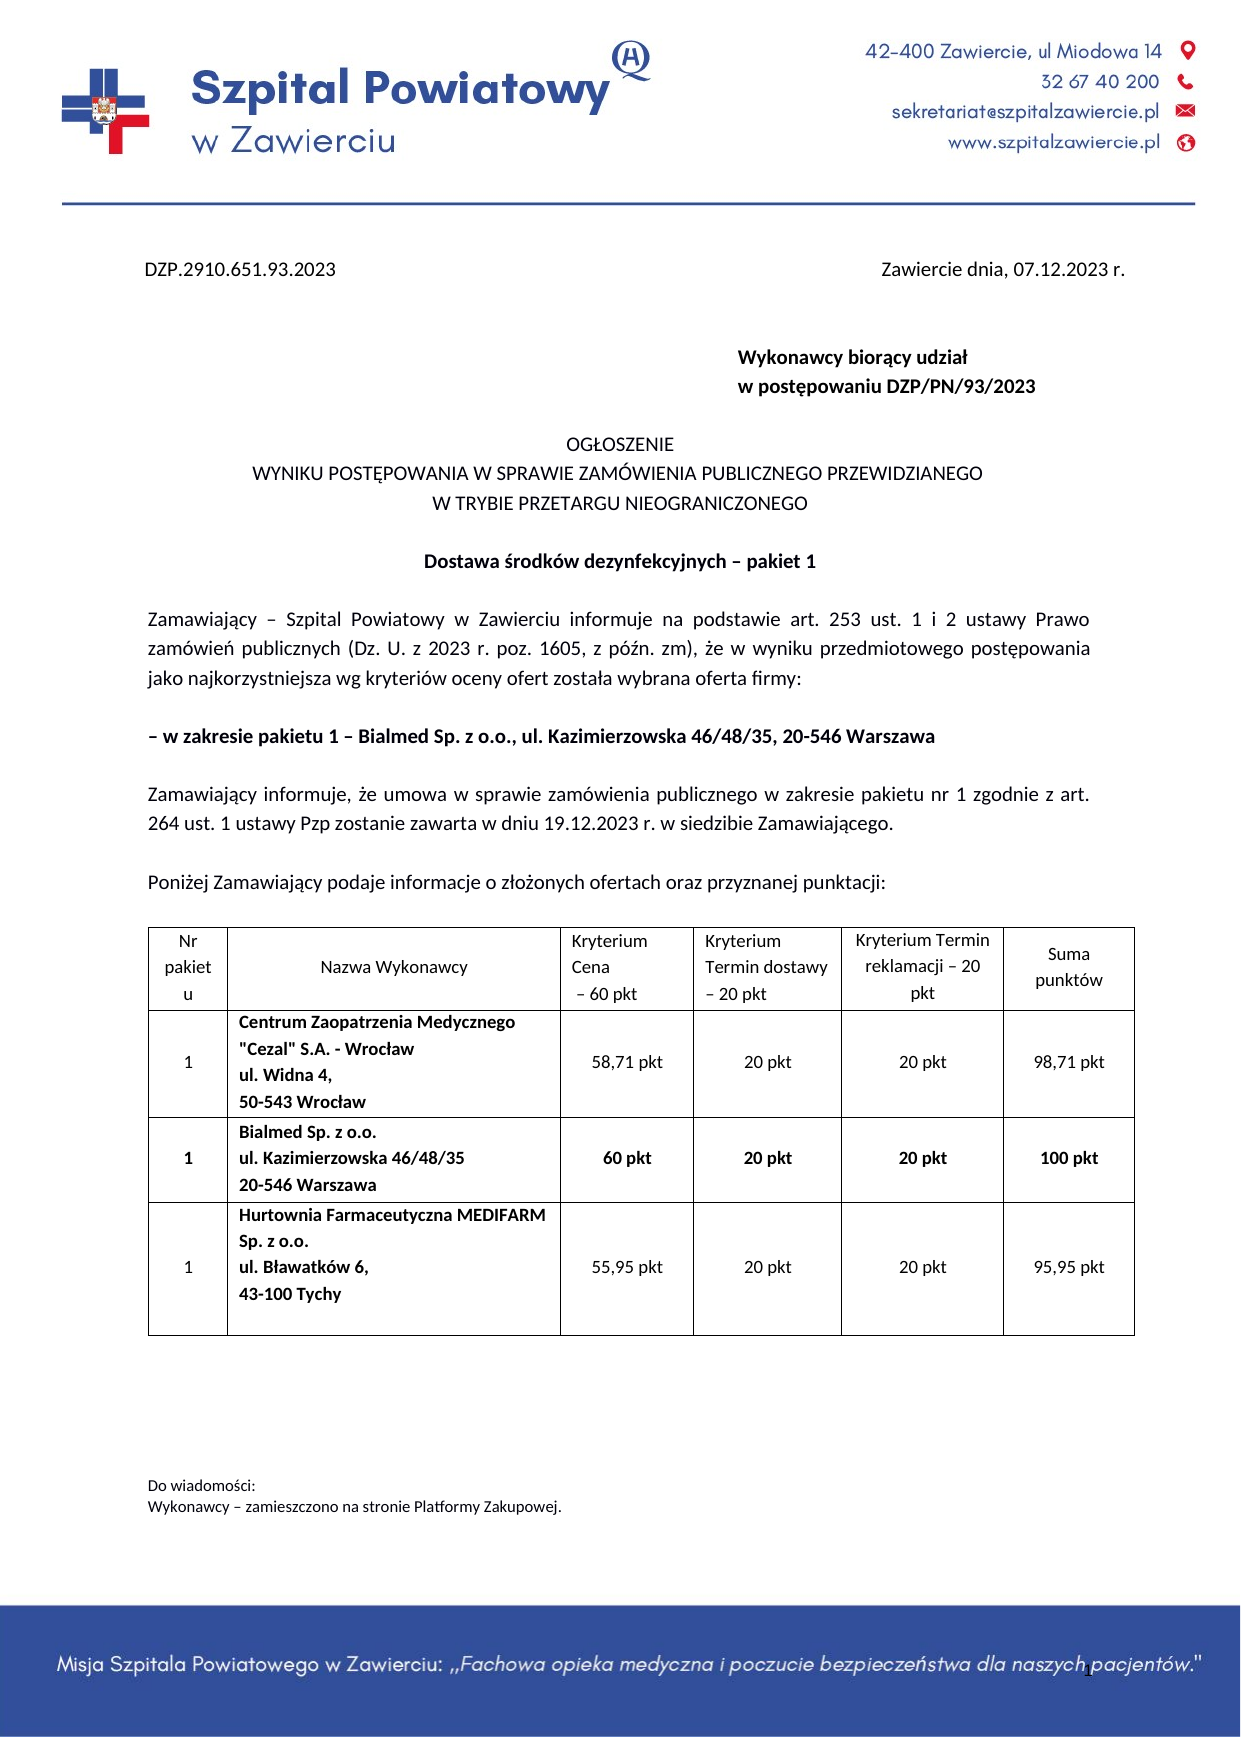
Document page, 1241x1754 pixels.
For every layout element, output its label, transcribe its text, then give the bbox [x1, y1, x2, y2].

picture [0, 0, 1241, 1737]
table_cell 98,71 pkt [1004, 1011, 1134, 1117]
table_cell Centrum Zaopatrzenia Medycznego "Cezal" S.A. - Wrocław ul. Widna 4, 50-543 Wrocław [228, 1011, 560, 1117]
text w postępowaniu DZP/PN/93/2023 [738, 373, 1092, 398]
text Do wiadomości: [148, 1476, 1092, 1496]
table_header Kryterium Cena – 60 pkt [561, 928, 693, 1010]
table_cell 1 [149, 1118, 227, 1202]
text – w zakresie pakietu 1 – Bialmed Sp. z o.o., ul. Kazimierzowska 46/48/35, 20-546 Warszawa [148, 723, 1092, 748]
table_header Zawiercie dnia, 07.12.2023 r. [591, 256, 1137, 286]
table_cell 1 [149, 1011, 227, 1117]
table_cell 20 pkt [694, 1118, 841, 1202]
table_cell 58,71 pkt [561, 1011, 693, 1117]
table_cell 100 pkt [1004, 1118, 1134, 1202]
text Wykonawcy – zamieszczono na stronie Platformy Zakupowej. [148, 1496, 1092, 1516]
table_cell 95,95 pkt [1004, 1203, 1134, 1334]
table_header DZP.2910.651.93.2023 [89, 256, 591, 286]
table_cell 20 pkt [694, 1203, 841, 1334]
text Poniżej Zamawiający podaje informacje o złożonych ofertach oraz przyznanej punktacji: [148, 869, 1092, 894]
table_header Kryterium Termin dostawy – 20 pkt [694, 928, 841, 1010]
table_cell 20 pkt [842, 1118, 1003, 1202]
text Zamawiający – Szpital Powiatowy w Zawierciu informuje na podstawie art. 253 ust. 1 i 2 ustawy Prawo zamówień publicznych (Dz. U. z 2023 r. poz. 1605, z późn. zm), że w wyniku przedmiotowego postępowania jako najkorzystniejsza wg kryteriów oceny ofert została wybrana oferta firmy: [148, 606, 1092, 690]
text WYNIKU POSTĘPOWANIA W SPRAWIE ZAMÓWIENIA PUBLICZNEGO PRZEWIDZIANEGO W TRYBIE PRZETARGU NIEOGRANICZONEGO [148, 461, 1092, 515]
table_cell 60 pkt [561, 1118, 693, 1202]
table_header Suma punktów [1004, 928, 1134, 1010]
text Zamawiający informuje, że umowa w sprawie zamówienia publicznego w zakresie pakietu nr 1 zgodnie z art. 264 ust. 1 ustawy Pzp zostanie zawarta w dniu 19.12.2023 r. w siedzibie Zamawiającego. [148, 781, 1092, 836]
table_cell 20 pkt [694, 1011, 841, 1117]
table_cell 20 pkt [842, 1011, 1003, 1117]
table_cell Hurtownia Farmaceutyczna MEDIFARM Sp. z o.o. ul. Bławatków 6, 43-100 Tychy [228, 1203, 560, 1334]
table_header Nr pakietu [149, 928, 227, 1010]
text OGŁOSZENIE [148, 431, 1092, 457]
table_cell 55,95 pkt [561, 1203, 693, 1334]
table_header Nazwa Wykonawcy [228, 928, 560, 1010]
text Dostawa środków dezynfekcyjnych – pakiet 1 [148, 548, 1092, 573]
text Wykonawcy biorący udział [664, 344, 1092, 369]
table_cell 20 pkt [842, 1203, 1003, 1334]
table_cell Bialmed Sp. z o.o. ul. Kazimierzowska 46/48/35 20-546 Warszawa [228, 1118, 560, 1202]
table_header Kryterium Termin reklamacji – 20 pkt [842, 928, 1003, 1010]
table_cell 1 [149, 1203, 227, 1334]
